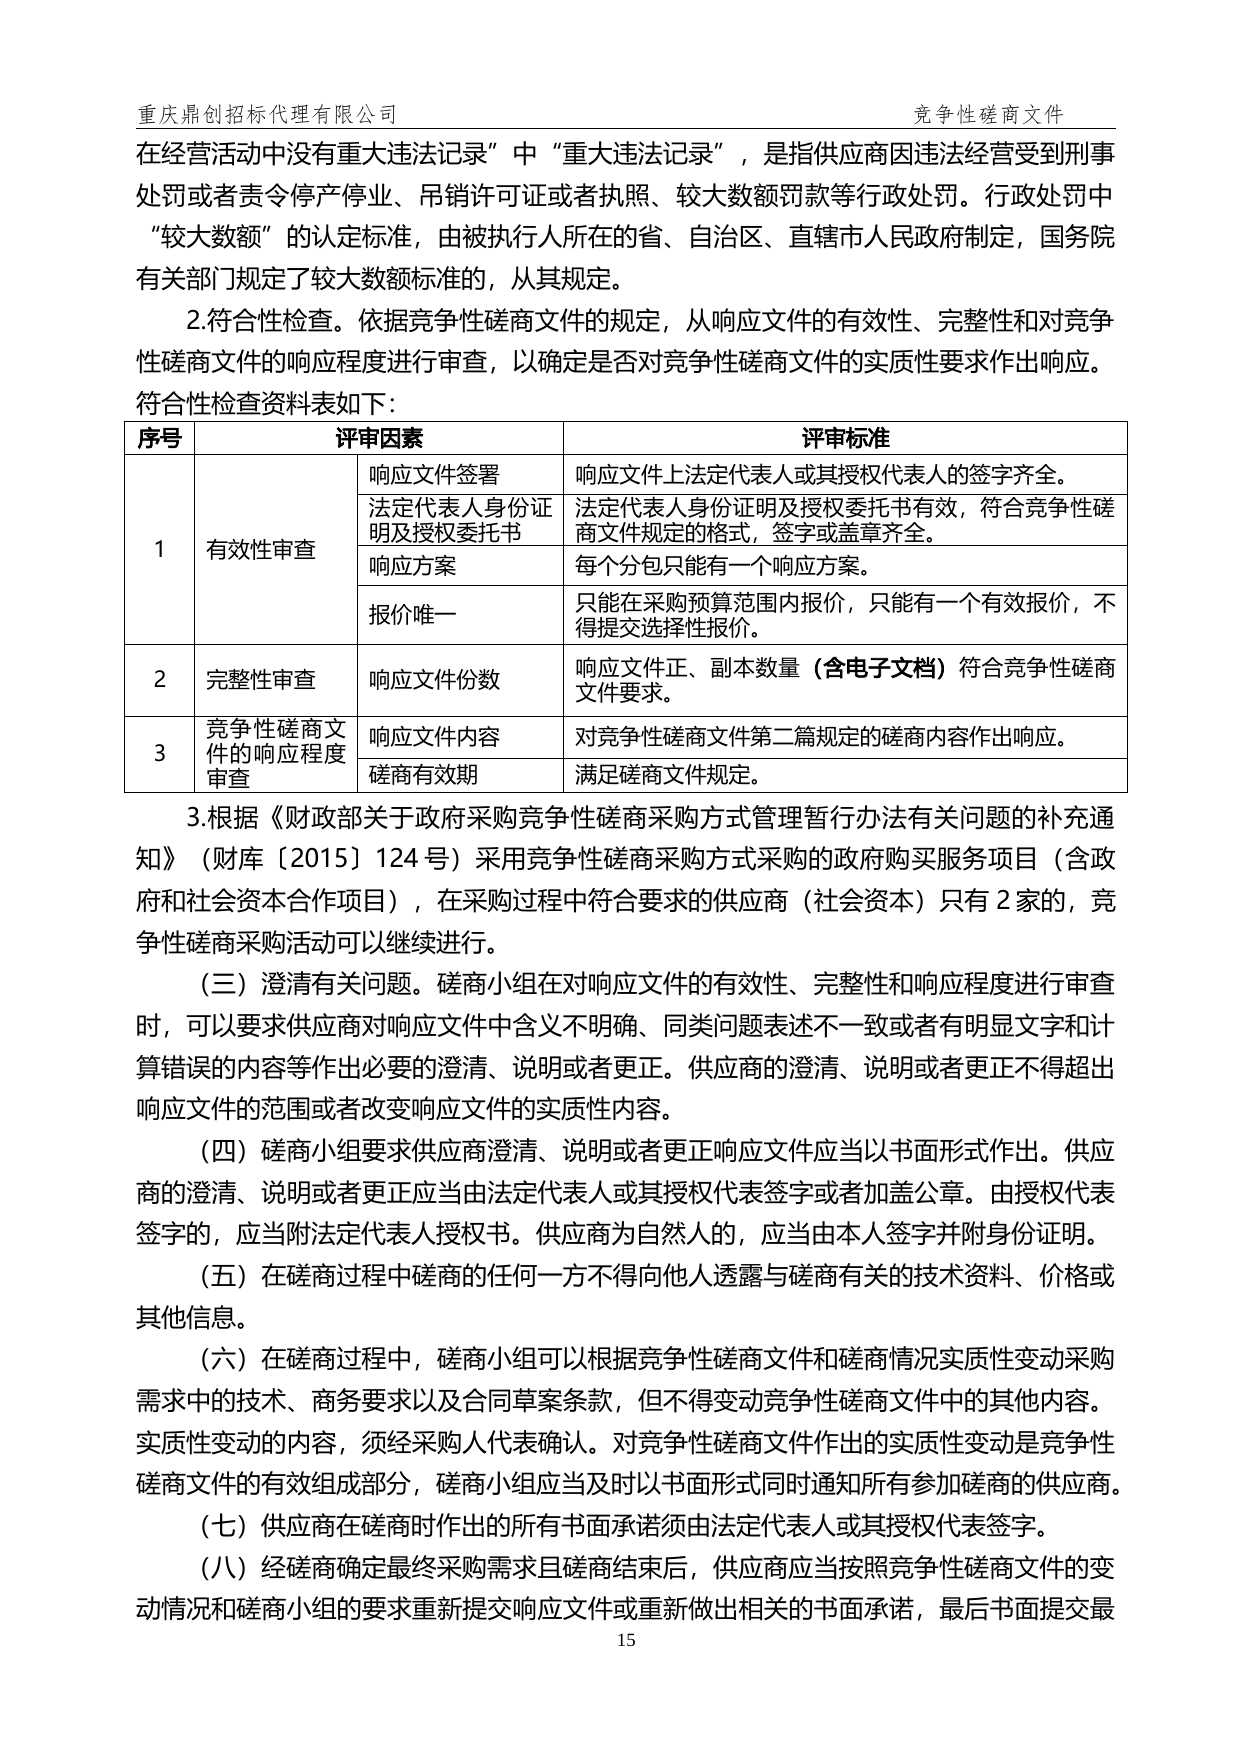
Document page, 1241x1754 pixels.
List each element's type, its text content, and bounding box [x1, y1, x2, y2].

text （五）在磋商过程中磋商的任何一方不得向他人透露与磋商有关的技术资料、价格或其他信息。 [136, 1251, 1116, 1334]
text 3.根据《财政部关于政府采购竞争性磋商采购方式管理暂行办法有关问题的补充通知》（财库〔2015〕124号）采用竞争性磋商采购方式采购的政府购买服务项目（含政府和社会资本合作项目），在采购过程中符合要求的供应商（社会资本）只有2家的，竞争性磋商采购活动可以继续进行。 [136, 793, 1116, 959]
table_cell 响应文件份数 [358, 645, 563, 716]
table_cell 磋商有效期 [358, 759, 563, 792]
table_cell 1 [125, 455, 194, 644]
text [136, 1543, 1116, 1626]
table_cell 每个分包只能有一个响应方案。 [564, 546, 1127, 585]
table_cell 3 [125, 717, 194, 792]
table_cell 响应方案 [358, 546, 563, 585]
table_cell 竞争性磋商文件的响应程度审查 [195, 717, 357, 792]
table_cell 响应文件上法定代表人或其授权代表人的签字齐全。 [564, 455, 1127, 494]
text 2.符合性检查。依据竞争性磋商文件的规定，从响应文件的有效性、完整性和对竞争性磋商文件的响应程度进行审查，以确定是否对竞争性磋商文件的实质性要求作出响应。符合性检查资料表如下： [136, 296, 1116, 421]
table_cell 响应文件签署 [358, 455, 563, 494]
text （四）磋商小组要求供应商澄清、说明或者更正响应文件应当以书面形式作出。供应商的澄清、说明或者更正应当由法定代表人或其授权代表签字或者加盖公章。由授权代表签字的，应当附法定代表人授权书。供应商为自然人的，应当由本人签字并附身份证明。 [136, 1126, 1116, 1251]
table_cell 对竞争性磋商文件第二篇规定的磋商内容作出响应。 [564, 717, 1127, 758]
table_header 序号 [125, 422, 194, 454]
table_cell 报价唯一 [358, 586, 563, 644]
table_cell 只能在采购预算范围内报价，只能有一个有效报价，不得提交选择性报价。 [564, 586, 1127, 644]
table_cell 有效性审查 [195, 455, 357, 644]
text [136, 129, 1116, 296]
text （七）供应商在磋商时作出的所有书面承诺须由法定代表人或其授权代表签字。 [136, 1501, 1116, 1543]
table_cell 2 [125, 645, 194, 716]
text （六）在磋商过程中，磋商小组可以根据竞争性磋商文件和磋商情况实质性变动采购需求中的技术、商务要求以及合同草案条款，但不得变动竞争性磋商文件中的其他内容。实质性变动的内容，须经采购人代表确认。对竞争性磋商文件作出的实质性变动是竞争性磋商文件的有效组成部分，磋商小组应当及时以书面形式同时通知所有参加磋商的供应商。 [136, 1334, 1116, 1501]
table_header 评审标准 [564, 422, 1127, 454]
table_cell 法定代表人身份证明及授权委托书有效，符合竞争性磋商文件规定的格式，签字或盖章齐全。 [564, 495, 1127, 545]
table_header 评审因素 [195, 422, 563, 454]
table_cell 满足磋商文件规定。 [564, 759, 1127, 792]
table_cell 响应文件内容 [358, 717, 563, 758]
table_cell 响应文件正、副本数量（含电子文档）符合竞争性磋商文件要求。 [564, 645, 1127, 716]
table_cell 法定代表人身份证明及授权委托书 [358, 495, 563, 545]
table_cell 完整性审查 [195, 645, 357, 716]
text （三）澄清有关问题。磋商小组在对响应文件的有效性、完整性和响应程度进行审查时，可以要求供应商对响应文件中含义不明确、同类问题表述不一致或者有明显文字和计算错误的内容等作出必要的澄清、说明或者更正。供应商的澄清、说明或者更正不得超出响应文件的范围或者改变响应文件的实质性内容。 [136, 959, 1116, 1126]
